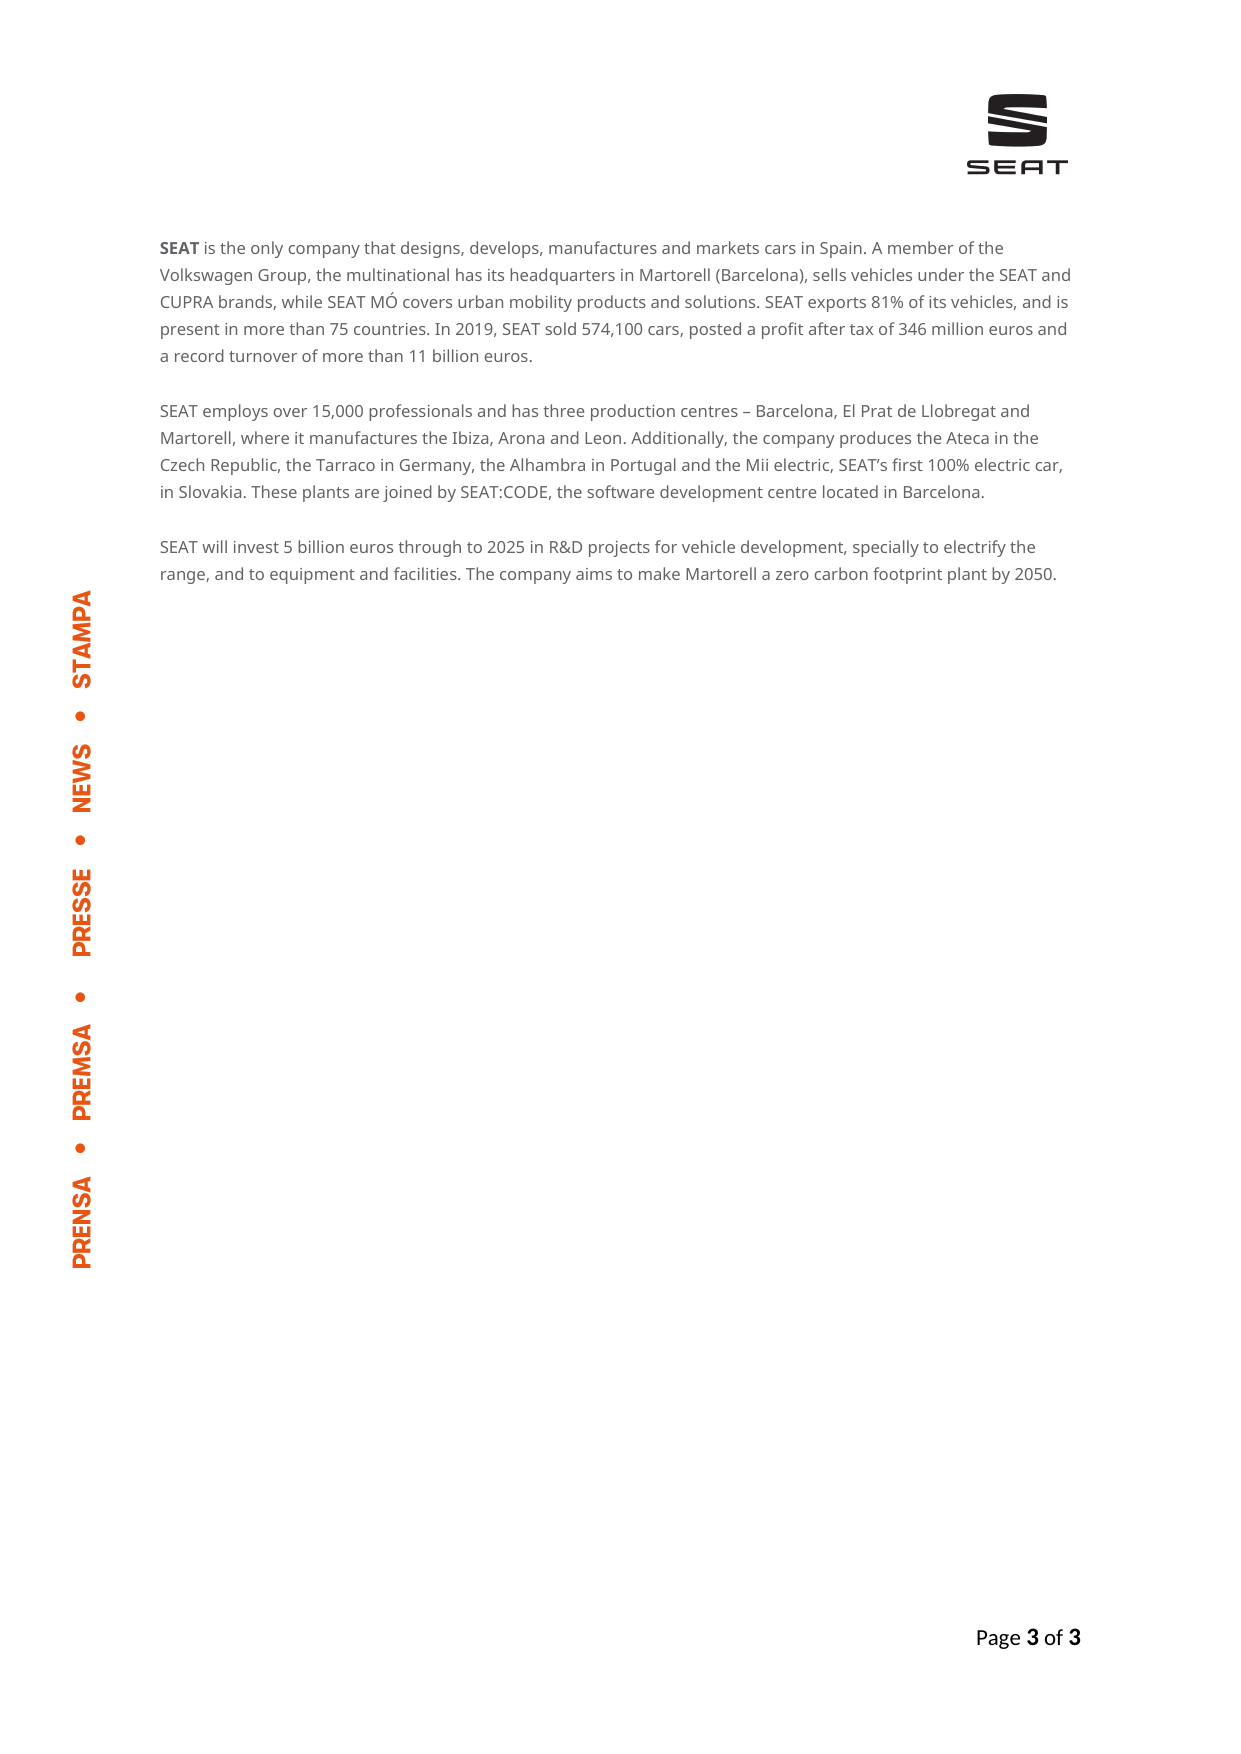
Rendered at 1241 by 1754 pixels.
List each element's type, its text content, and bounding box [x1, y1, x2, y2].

text SEAT will invest 5 billion euros through to 2025 in R&D projects for vehicle development, specially to electrify the range, and to equipment and facilities. The company aims to make Martorell a zero carbon footprint plant by 2050. [159, 535, 1081, 585]
picture [39, 517, 121, 1341]
text SEAT employs over 15,000 professionals and has three production centres – Barcelona, El Prat de Llobregat and Martorell, where it manufactures the Ibiza, Arona and Leon. Additionally, the company produces the Ateca in the Czech Republic, the Tarraco in Germany, the Alhambra in Portugal and the Mii electric, SEAT’s first 100% electric car, in Slovakia. These plants are joined by SEAT:CODE, the software development centre located in Barcelona. [159, 399, 1081, 504]
text SEAT is the only company that designs, develops, manufactures and markets cars in Spain. A member of the Volkswagen Group, the multinational has its headquarters in Martorell (Barcelona), sells vehicles under the SEAT and CUPRA brands, while SEAT MÓ covers urban mobility products and solutions. SEAT exports 81% of its vehicles, and is present in more than 75 countries. In 2019, SEAT sold 574,100 cars, posted a profit after tax of 346 million euros and a record turnover of more than 11 billion euros. [159, 236, 1081, 368]
